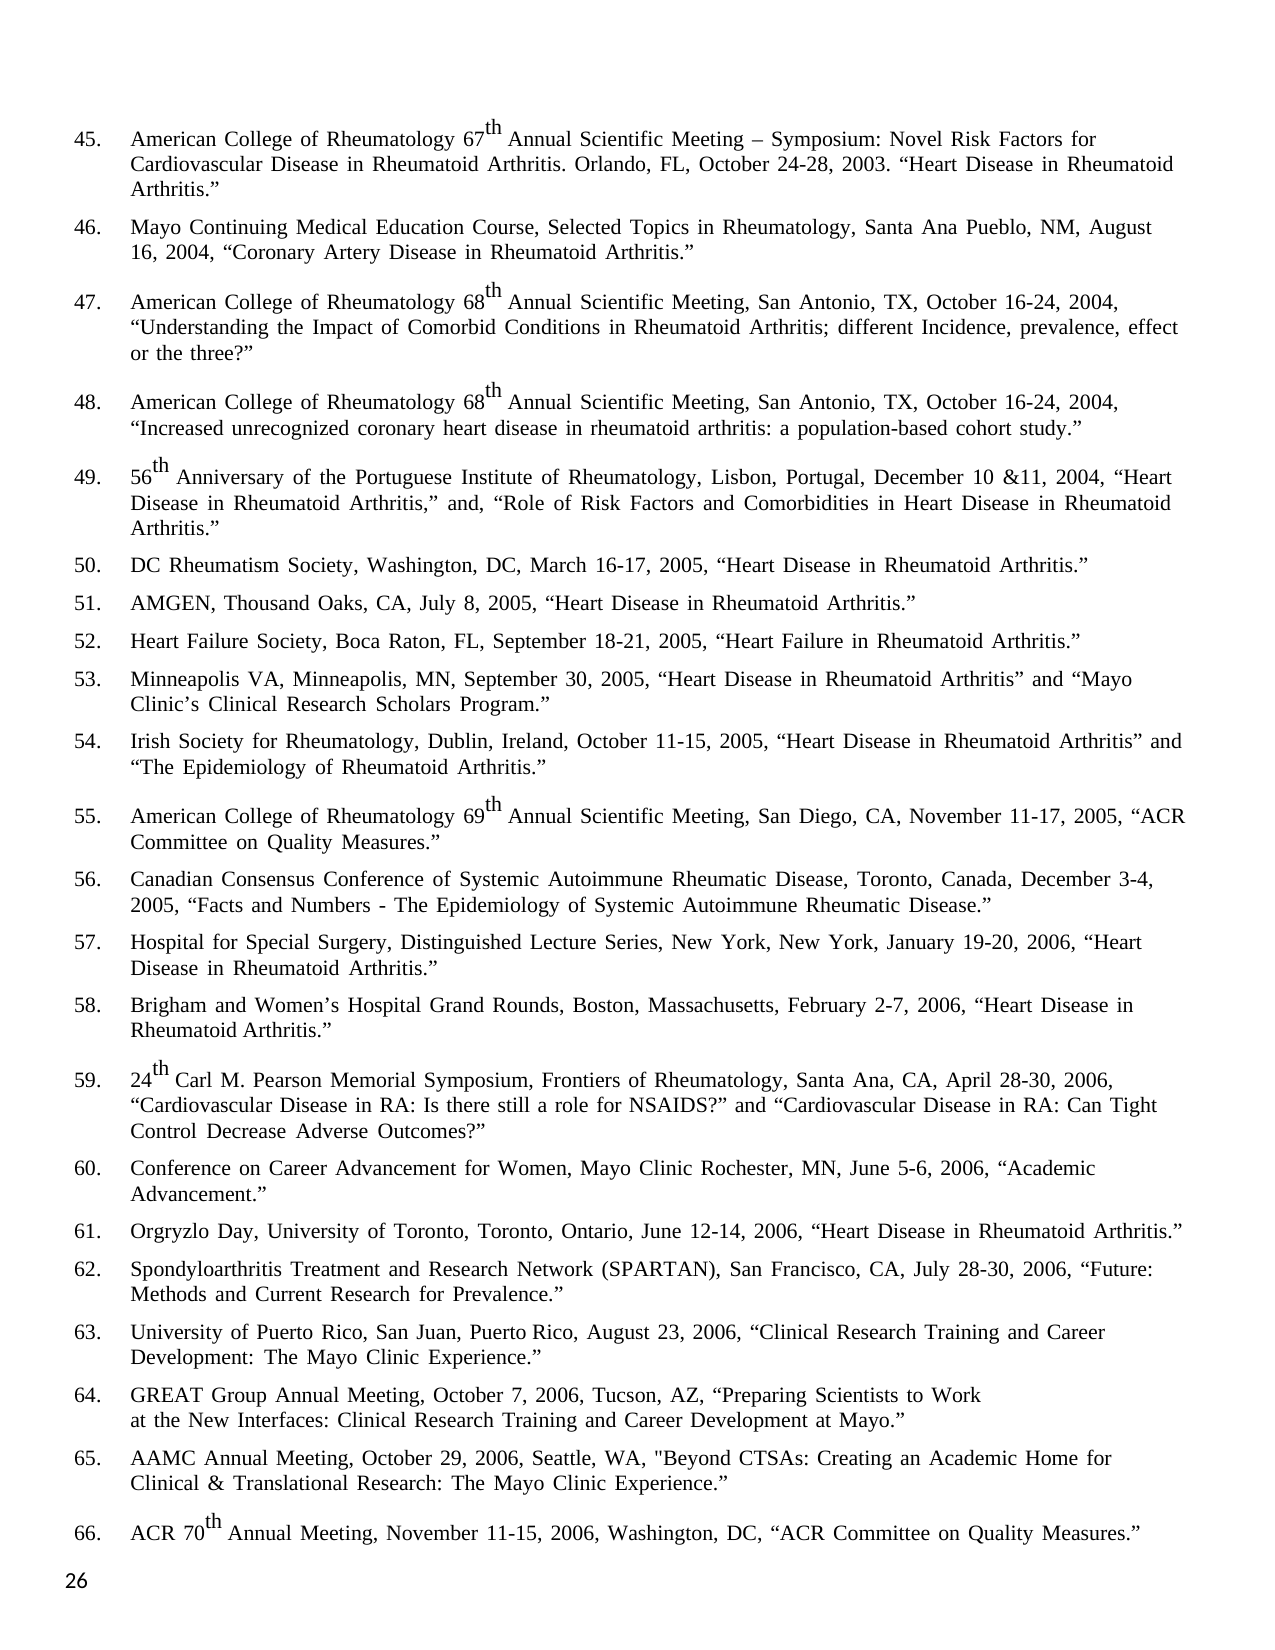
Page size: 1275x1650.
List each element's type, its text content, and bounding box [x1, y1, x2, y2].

list ACR 70th Annual Meeting, November 11-15, 2006, Washington, DC, “ACR Committee on Quality Measures.” [74, 1508, 1212, 1545]
list University of Puerto Rico, San Juan, Puerto Rico, August 23, 2006, “Clinical Research Training and Career Development: The Mayo Clinic Experience.” [74, 1319, 1172, 1369]
list GREAT Group Annual Meeting, October 7, 2006, Tucson, AZ, “Preparing Scientists to Work at the New Interfaces: Clinical Research Training and Career Development at Mayo.” [74, 1382, 993, 1432]
list American College of Rheumatology 67th Annual Scientific Meeting – Symposium: Novel Risk Factors for Cardiovascular Disease in Rheumatoid Arthritis. Orlando, FL, October 24-28, 2003. “Heart Disease in Rheumatoid Arthritis.” [74, 114, 1186, 202]
list 24th Carl M. Pearson Memorial Symposium, Frontiers of Rheumatology, Santa Ana, CA, April 28-30, 2006, “Cardiovascular Disease in RA: Is there still a role for NSAIDS?” and “Cardiovascular Disease in RA: Can Tight Control Decrease Adverse Outcomes?” [74, 1055, 1172, 1143]
list Conference on Career Advancement for Women, Mayo Clinic Rochester, MN, June 5-6, 2006, “Academic Advancement.” [74, 1155, 1107, 1206]
list Minneapolis VA, Minneapolis, MN, September 30, 2005, “Heart Disease in Rheumatoid Arthritis” and “Mayo Clinic’s Clinical Research Scholars Program.” [74, 666, 1141, 716]
list American College of Rheumatology 69th Annual Scientific Meeting, San Diego, CA, November 11-17, 2005, “ACR Committee on Quality Measures.” [74, 791, 1186, 854]
list American College of Rheumatology 68th Annual Scientific Meeting, San Antonio, TX, October 16-24, 2004, “Understanding the Impact of Comorbid Conditions in Rheumatoid Arthritis; different Incidence, prevalence, effect or the three?” [74, 277, 1186, 365]
list Canadian Consensus Conference of Systemic Autoimmune Rheumatic Disease, Toronto, Canada, December 3-4, 2005, “Facts and Numbers - The Epidemiology of Systemic Autoimmune Rheumatic Disease.” [74, 866, 1161, 917]
list American College of Rheumatology 68th Annual Scientific Meeting, San Antonio, TX, October 16-24, 2004, “Increased unrecognized coronary heart disease in rheumatoid arthritis: a population-based cohort study.” [74, 377, 1129, 440]
list Heart Failure Society, Boca Raton, FL, September 18-21, 2005, “Heart Failure in Rheumatoid Arthritis.” [74, 628, 1212, 653]
list Orgryzlo Day, University of Toronto, Toronto, Ontario, June 12-14, 2006, “Heart Disease in Rheumatoid Arthritis.” [74, 1218, 1212, 1243]
list Hospital for Special Surgery, Distinguished Lecture Series, New York, New York, January 19-20, 2006, “Heart Disease in Rheumatoid Arthritis.” [74, 929, 1156, 980]
list Irish Society for Rheumatology, Dublin, Ireland, October 11-15, 2005, “Heart Disease in Rheumatoid Arthritis” and “The Epidemiology of Rheumatoid Arthritis.” [74, 728, 1186, 779]
list Spondyloarthritis Treatment and Research Network (SPARTAN), San Francisco, CA, July 28-30, 2006, “Future: Methods and Current Research for Prevalence.” [74, 1256, 1156, 1306]
list DC Rheumatism Society, Washington, DC, March 16-17, 2005, “Heart Disease in Rheumatoid Arthritis.” [74, 552, 1212, 578]
list Brigham and Women’s Hospital Grand Rounds, Boston, Massachusetts, February 2-7, 2006, “Heart Disease in Rheumatoid Arthritis.” [74, 992, 1141, 1043]
list AAMC Annual Meeting, October 29, 2006, Seattle, WA, "Beyond CTSAs: Creating an Academic Home for Clinical & Translational Research: The Mayo Clinic Experience.” [74, 1445, 1116, 1495]
list 56th Anniversary of the Portuguese Institute of Rheumatology, Lisbon, Portugal, December 10 &11, 2004, “Heart Disease in Rheumatoid Arthritis,” and, “Role of Risk Factors and Comorbidities in Heart Disease in Rheumatoid Arthritis.” [74, 452, 1172, 540]
list AMGEN, Thousand Oaks, CA, July 8, 2005, “Heart Disease in Rheumatoid Arthritis.” [74, 590, 1212, 615]
list Mayo Continuing Medical Education Course, Selected Topics in Rheumatology, Santa Ana Pueblo, NM, August 16, 2004, “Coronary Artery Disease in Rheumatoid Arthritis.” [74, 214, 1156, 264]
